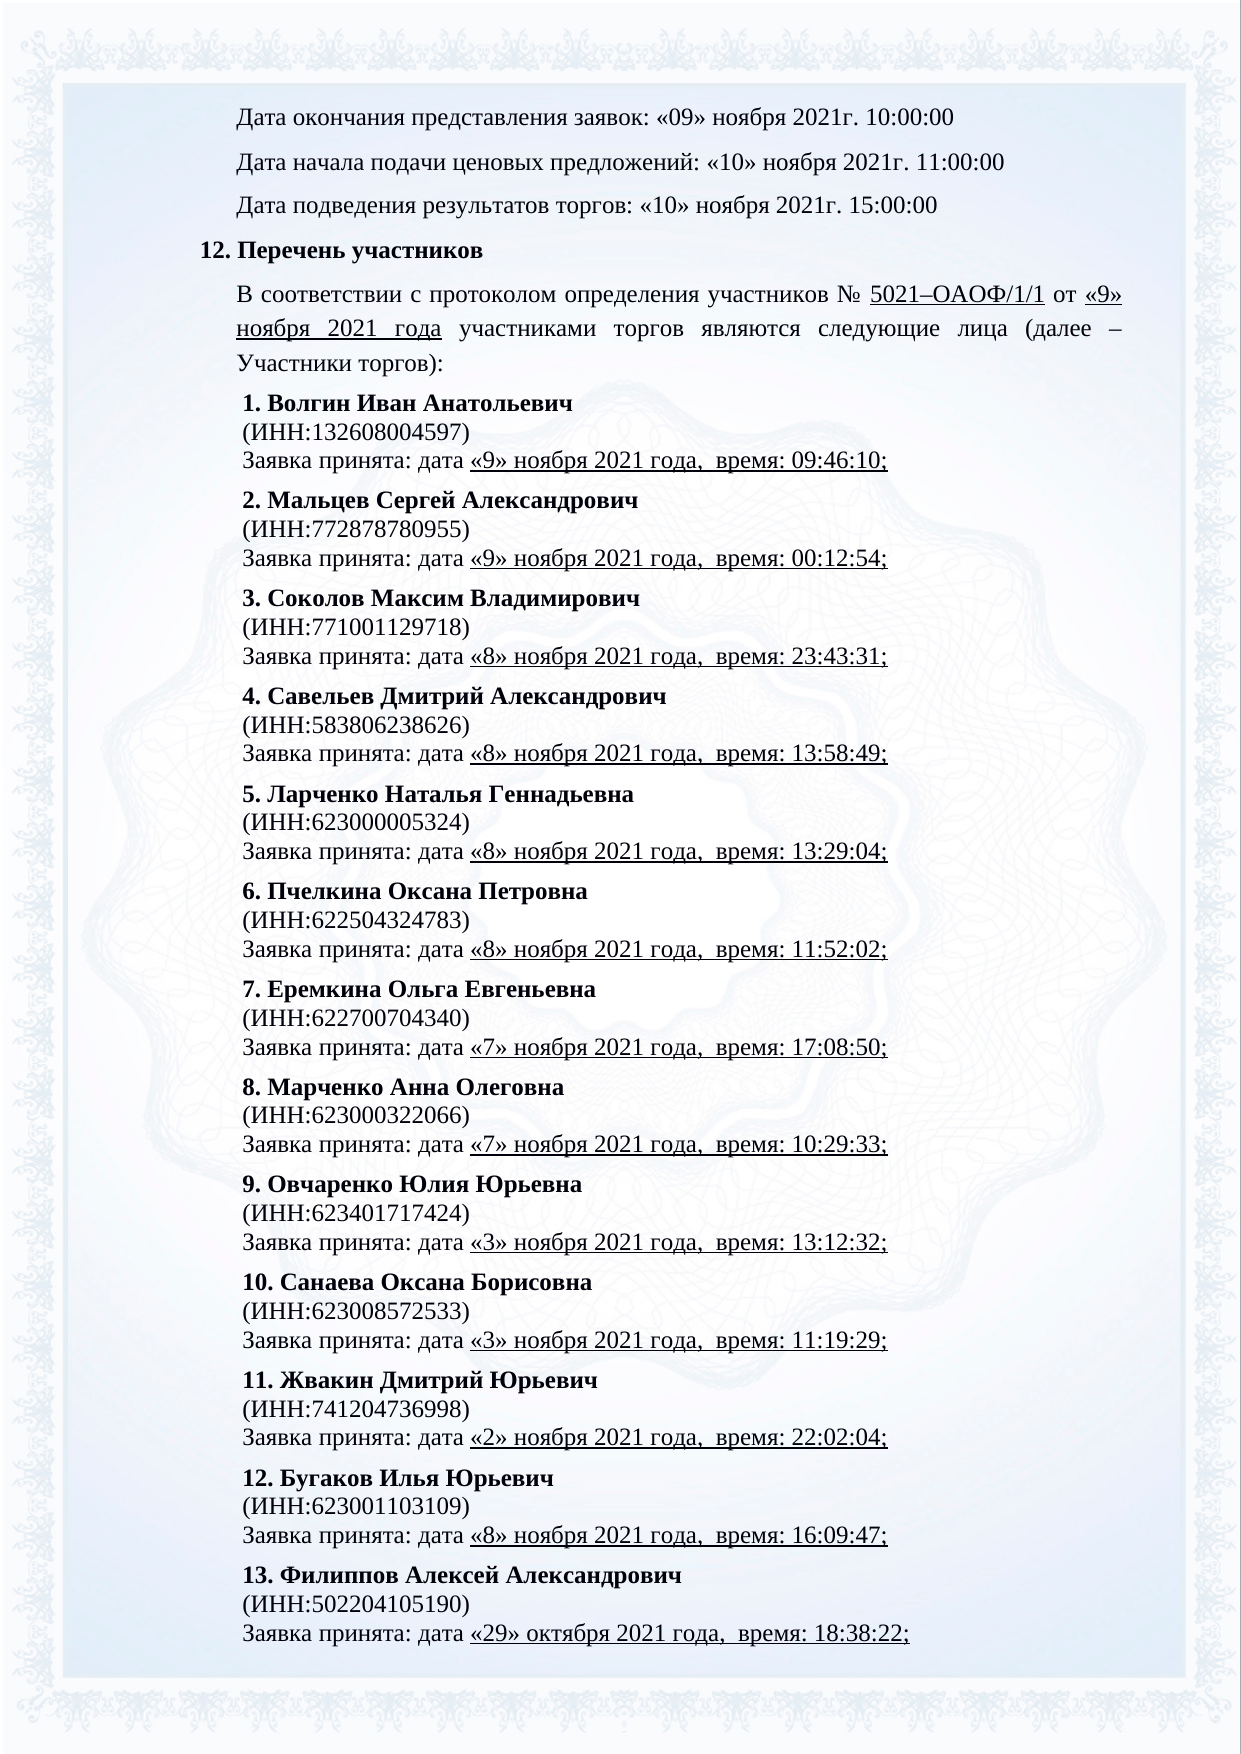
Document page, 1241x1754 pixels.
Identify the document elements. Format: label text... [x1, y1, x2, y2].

table_cell 2. Мальцев Сергей Александрович (ИНН:772878780955) Заявка принята: дата «9» ноября 2021 года, время: 00:12:54; [236, 480, 1136, 578]
text В соответствии с протоколом определения участников № 5021–ОАОФ/1/1 от «9» ноября 2021 года участниками торгов являются следующие лица (далее – Участники торгов): [236, 279, 1122, 376]
table_cell 3. Соколов Максим Владимирович (ИНН:771001129718) Заявка принята: дата «8» ноября 2021 года, время: 23:43:31; [236, 578, 1136, 675]
table_cell 11. Жвакин Дмитрий Юрьевич (ИНН:741204736998) Заявка принята: дата «2» ноября 2021 года, время: 22:02:04; [236, 1359, 1136, 1457]
table_cell 7. Еремкина Ольга Евгеньевна (ИНН:622700704340) Заявка принята: дата «7» ноября 2021 года, время: 17:08:50; [236, 969, 1136, 1066]
text Дата подведения результатов торгов: «10» ноября 2021г. 15:00:00 [192, 191, 1122, 219]
table_cell 12. Бугаков Илья Юрьевич (ИНН:623001103109) Заявка принята: дата «8» ноября 2021 года, время: 16:09:47; [236, 1457, 1136, 1555]
table_cell 9. Овчаренко Юлия Юрьевна (ИНН:623401717424) Заявка принята: дата «3» ноября 2021 года, время: 13:12:32; [236, 1164, 1136, 1262]
table_cell 6. Пчелкина Оксана Петровна (ИНН:622504324783) Заявка принята: дата «8» ноября 2021 года, время: 11:52:02; [236, 871, 1136, 968]
list 12. Перечень участников [177, 235, 1122, 263]
table_cell 4. Савельев Дмитрий Александрович (ИНН:583806238626) Заявка принята: дата «8» ноября 2021 года, время: 13:58:49; [236, 675, 1136, 773]
text Дата начала подачи ценовых предложений: «10» ноября 2021г. 11:00:00 [192, 147, 1122, 175]
table_cell 13. Филиппов Алексей Александрович (ИНН:502204105190) Заявка принята: дата «29» октября 2021 года, время: 18:38:22; [236, 1555, 1136, 1652]
table_cell 8. Марченко Анна Олеговна (ИНН:623000322066) Заявка принята: дата «7» ноября 2021 года, время: 10:29:33; [236, 1066, 1136, 1164]
table_cell 10. Санаева Оксана Борисовна (ИНН:623008572533) Заявка принята: дата «3» ноября 2021 года, время: 11:19:29; [236, 1262, 1136, 1359]
table_header 1. Волгин Иван Анатольевич (ИНН:132608004597) Заявка принята: дата «9» ноября 2021 года, время: 09:46:10; [236, 382, 1136, 480]
picture [3, 3, 1241, 1754]
table_cell 5. Ларченко Наталья Геннадьевна (ИНН:623000005324) Заявка принята: дата «8» ноября 2021 года, время: 13:29:04; [236, 773, 1136, 871]
text Дата окончания представления заявок: «09» ноября 2021г. 10:00:00 [192, 102, 1122, 131]
